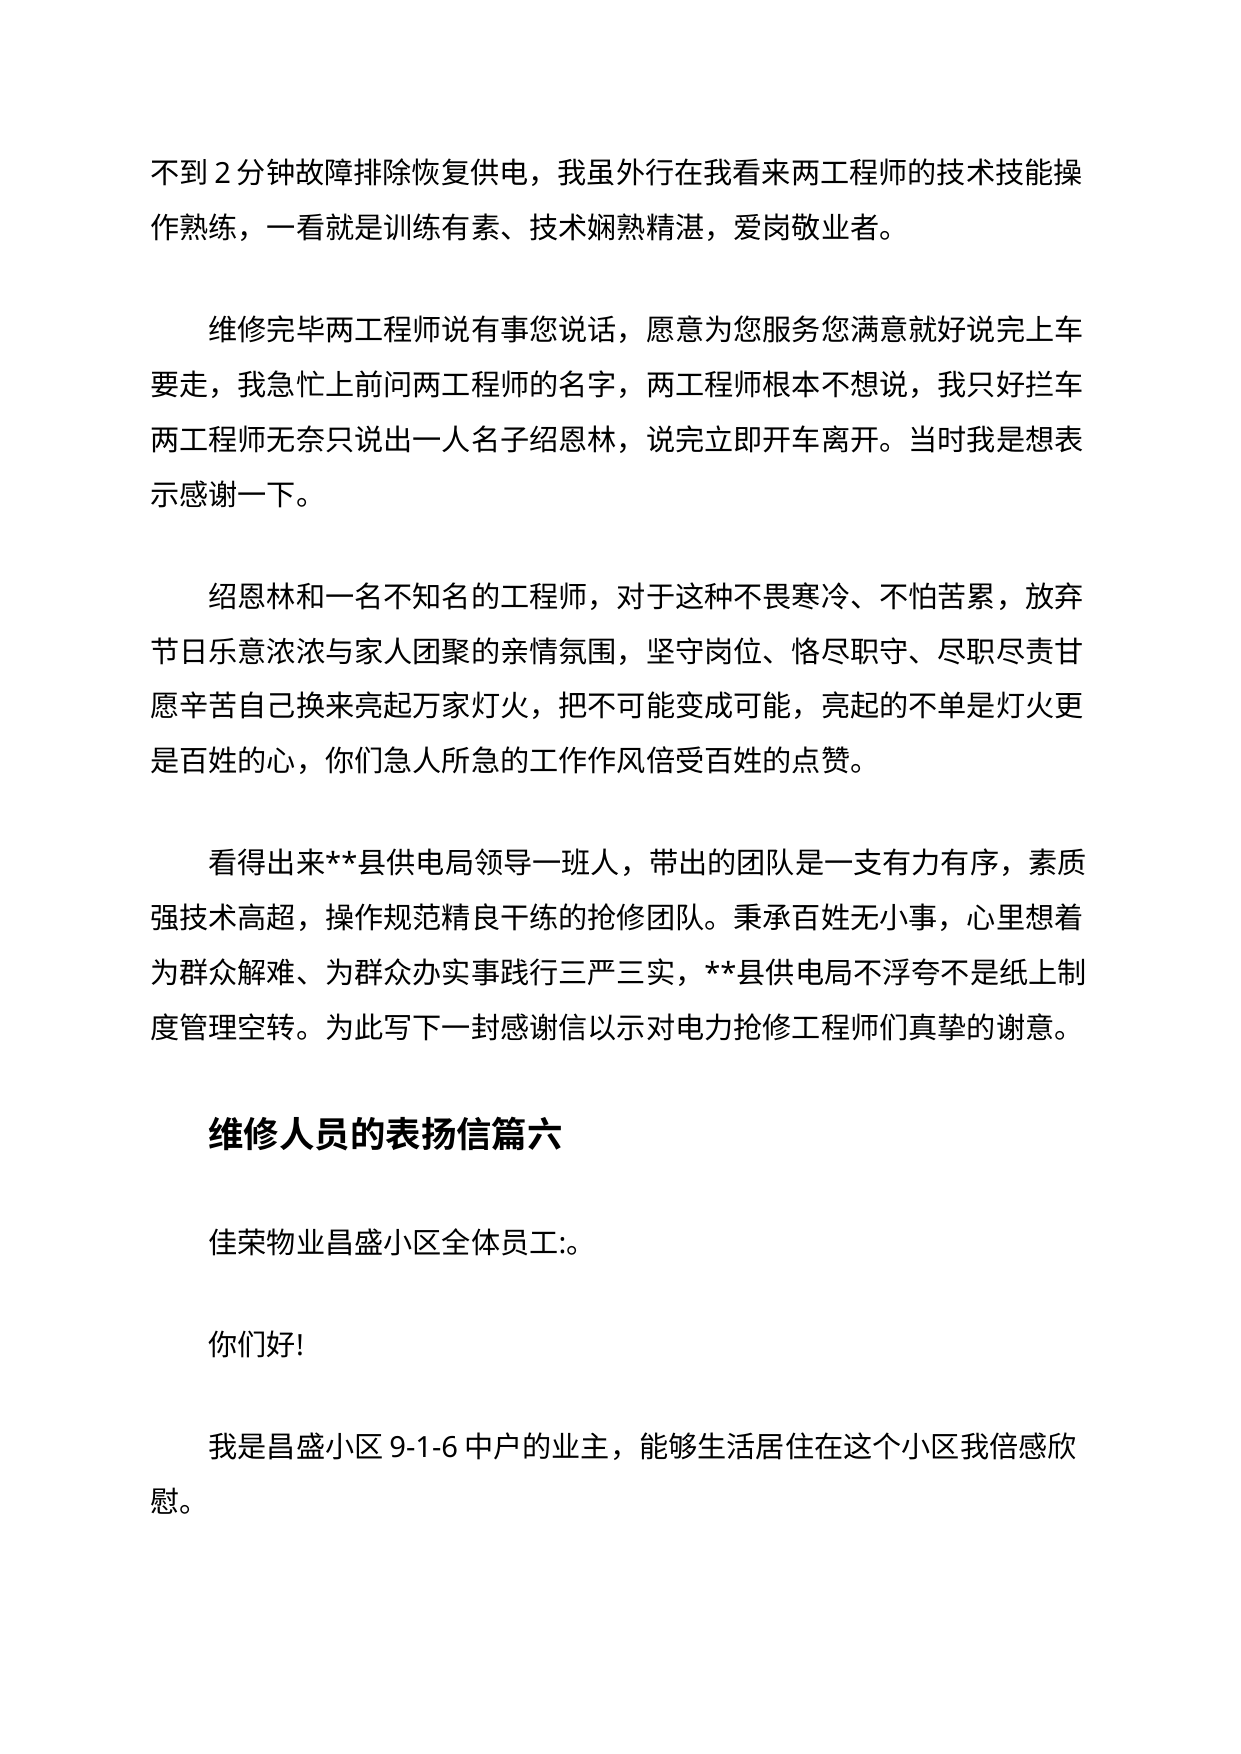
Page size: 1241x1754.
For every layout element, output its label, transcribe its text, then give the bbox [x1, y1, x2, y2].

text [150, 150, 1090, 247]
text 维修完毕两工程师说有事您说话，愿意为您服务您满意就好说完上车要走，我急忙上前问两工程师的名字，两工程师根本不想说，我只好拦车两工程师无奈只说出一人名子绍恩林，说完立即开车离开。当时我是想表示感谢一下。 [150, 307, 1090, 514]
text 你们好! [150, 1322, 1090, 1364]
text 看得出来**县供电局领导一班人，带出的团队是一支有力有序，素质强技术高超，操作规范精良干练的抢修团队。秉承百姓无小事，心里想着为群众解难、为群众办实事践行三严三实，**县供电局不浮夸不是纸上制度管理空转。为此写下一封感谢信以示对电力抢修工程师们真挚的谢意。 [150, 840, 1090, 1047]
text 我是昌盛小区9-1-6中户的业主，能够生活居住在这个小区我倍感欣慰。 [150, 1424, 1090, 1521]
text 佳荣物业昌盛小区全体员工:。 [150, 1220, 1090, 1262]
text 维修人员的表扬信篇六 [150, 1106, 1090, 1158]
text 绍恩林和一名不知名的工程师，对于这种不畏寒冷、不怕苦累，放弃节日乐意浓浓与家人团聚的亲情氛围，坚守岗位、恪尽职守、尽职尽责甘愿辛苦自己换来亮起万家灯火，把不可能变成可能，亮起的不单是灯火更是百姓的心，你们急人所急的工作作风倍受百姓的点赞。 [150, 573, 1090, 780]
